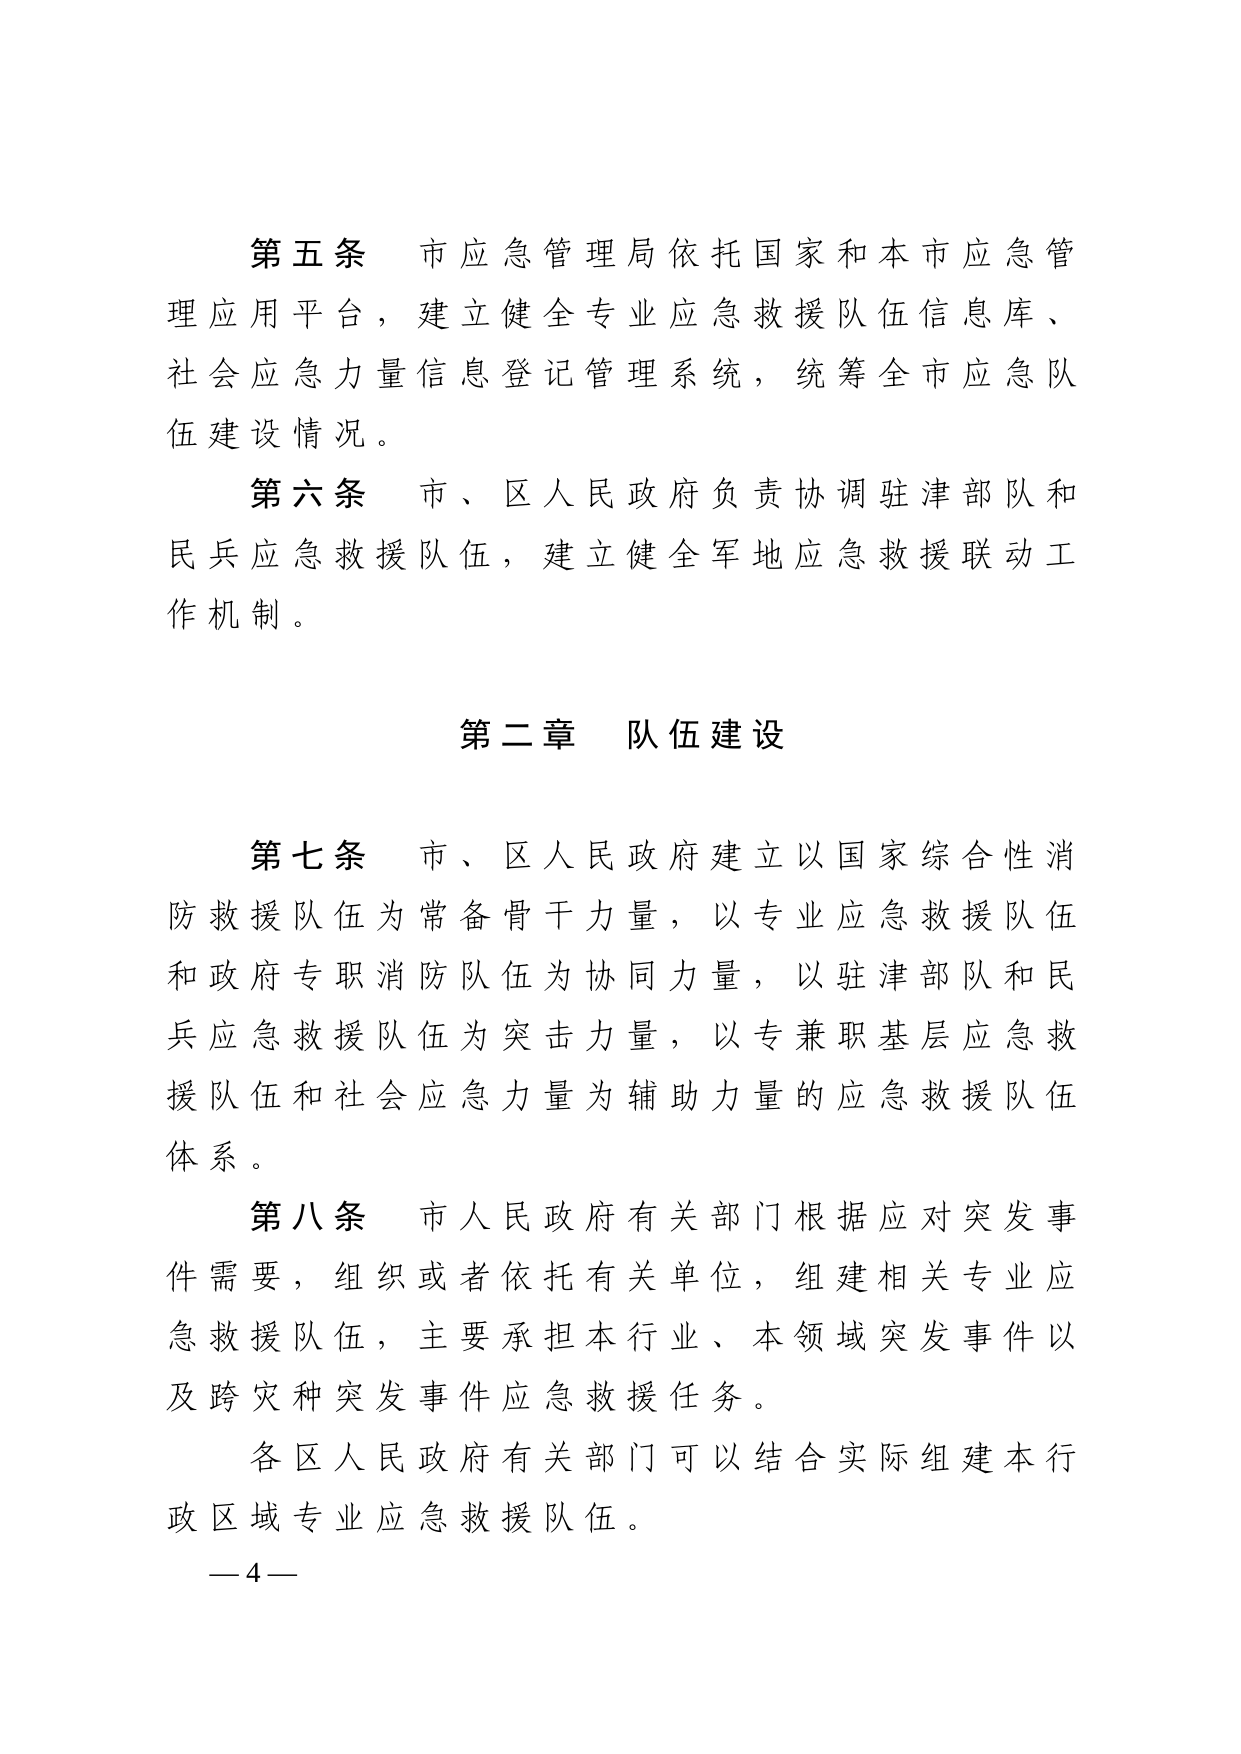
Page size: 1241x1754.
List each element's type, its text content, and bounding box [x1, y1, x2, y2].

text 各区人民政府有关部门可以结合实际组建本行政区域专业应急救援队伍。 [165, 1425, 1087, 1545]
text 第七条 市、区人民政府建立以国家综合性消防救援队伍为常备骨干力量，以专业应急救援队伍和政府专职消防队伍为协同力量，以驻津部队和民兵应急救援队伍为突击力量，以专兼职基层应急救援队伍和社会应急力量为辅助力量的应急救援队伍体系。 [165, 823, 1087, 1184]
text 第八条 市人民政府有关部门根据应对突发事件需要，组织或者依托有关单位，组建相关专业应急救援队伍，主要承担本行业、本领域突发事件以及跨灾种突发事件应急救援任务。 [165, 1184, 1087, 1425]
text 第五条 市应急管理局依托国家和本市应急管理应用平台，建立健全专业应急救援队伍信息库、社会应急力量信息登记管理系统，统筹全市应急队伍建设情况。 [165, 221, 1087, 461]
text 第二章 队伍建设 [165, 702, 1087, 762]
text 第六条 市、区人民政府负责协调驻津部队和民兵应急救援队伍，建立健全军地应急救援联动工作机制。 [165, 461, 1087, 642]
